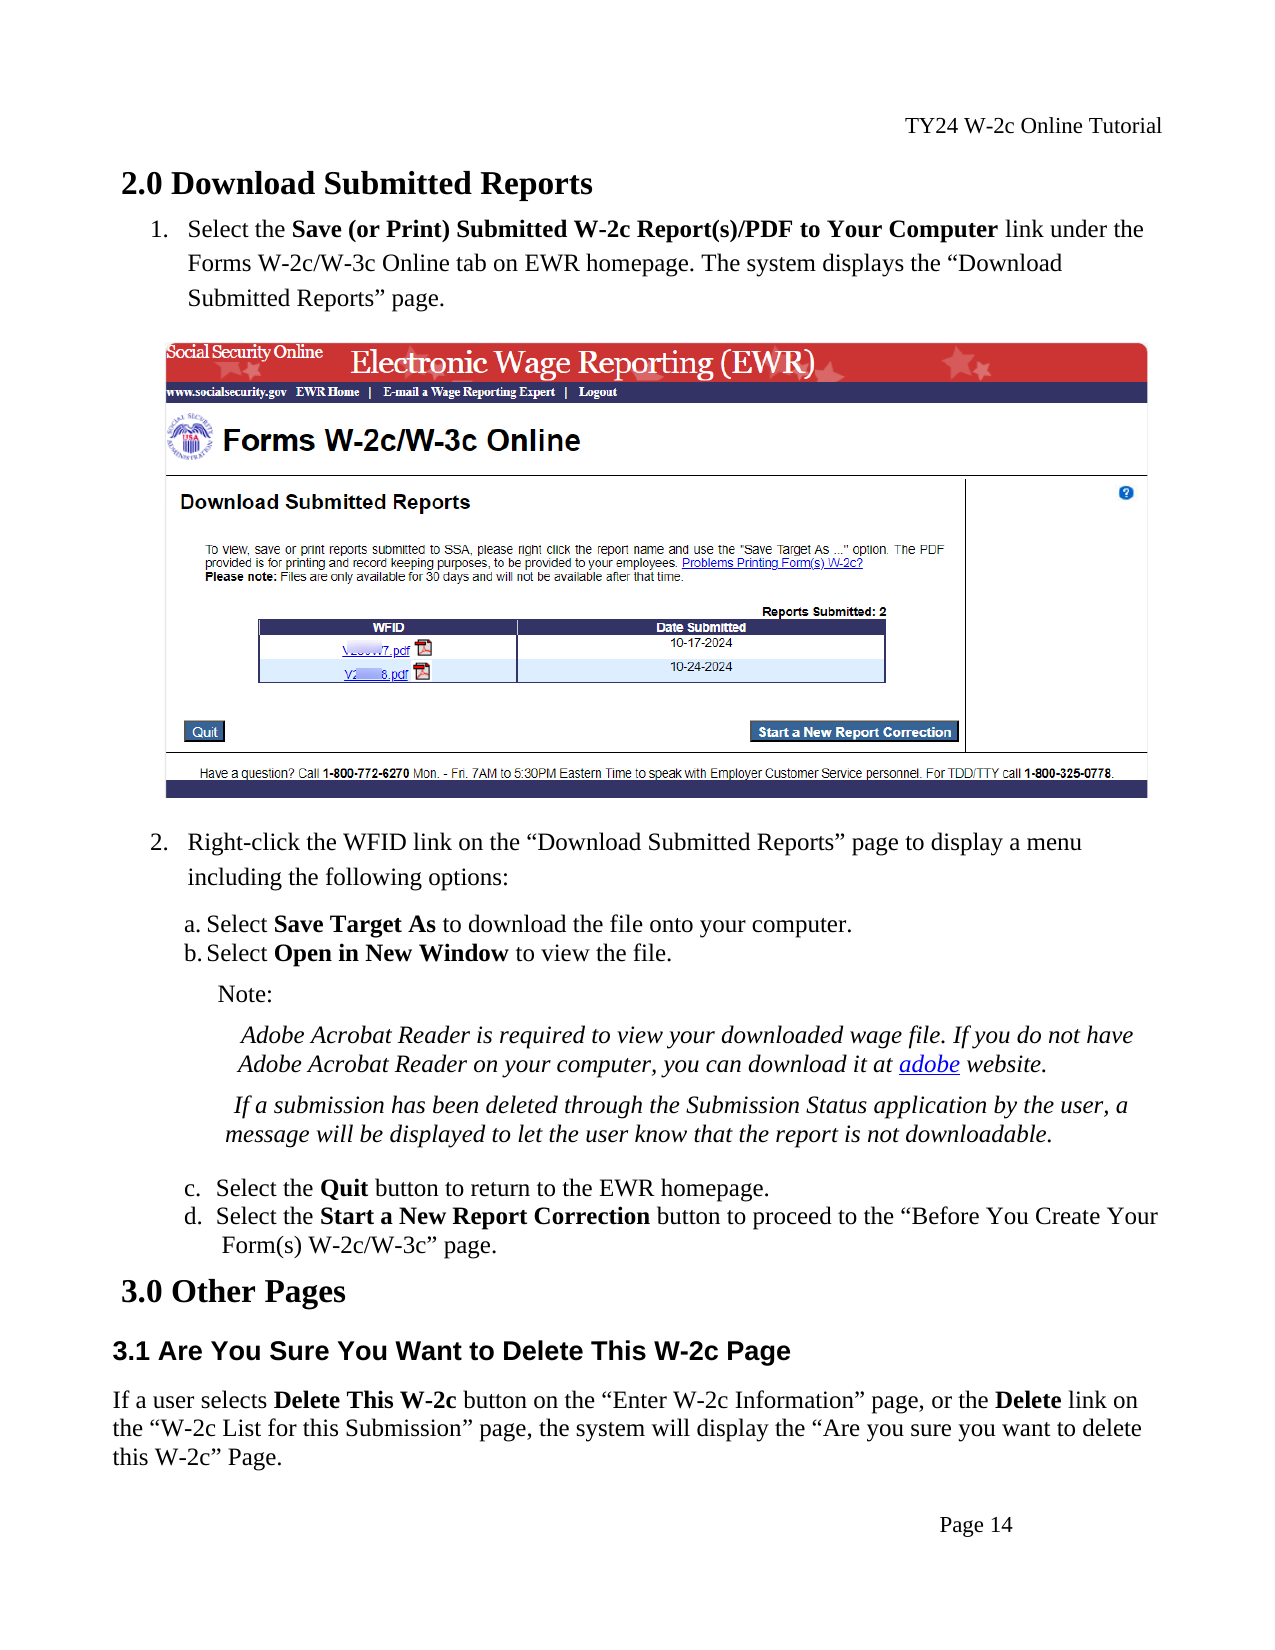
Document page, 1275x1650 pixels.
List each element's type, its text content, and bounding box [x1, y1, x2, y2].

text If a user selects Delete This W-2c button on the “Enter W-2c Information” page, or the Delete link on the “W-2c List for this Submission” page, the system will display the “Are you sure you want to delete this W-2c” Page. [112, 1385, 1162, 1471]
subtitle 3.1 Are You Sure You Want to Delete This W-2c Page [112, 1335, 1162, 1366]
list Select the Quit button to return to the EWR homepage. [184, 1173, 1162, 1201]
subtitle 3.0 Other Pages [112, 1271, 1162, 1310]
list Select the Start a New Report Correction button to proceed to the “Before You Create Your Form(s) W-2c/W-3c” page. [184, 1201, 1162, 1259]
text Note: [216, 979, 1162, 1008]
subtitle 2.0 Download Submitted Reports [112, 163, 1162, 201]
list Select the Save (or Print) Submitted W-2c Report(s)/PDF to Your Computer link under the Forms W-2c/W-3c Online tab on EWR homepage. The system displays the “Download Submitted Reports” page. [150, 214, 1162, 311]
list Right-click the WFID link on the “Download Submitted Reports” page to display a menu including the following options: [150, 827, 1162, 891]
list Select Open in New Window to view the file. [184, 938, 1162, 966]
text Adobe Acrobat Reader is required to view your downloaded wage file. If you do not have Adobe Acrobat Reader on your computer, you can download it at adobe website. [238, 1020, 1162, 1078]
text If a submission has been deleted through the Submission Status application by the user, a message will be displayed to let the user know that the report is not downloadable. [225, 1090, 1162, 1148]
picture [164, 342, 1148, 798]
list Select Save Target As to download the file onto your computer. [184, 909, 1162, 938]
